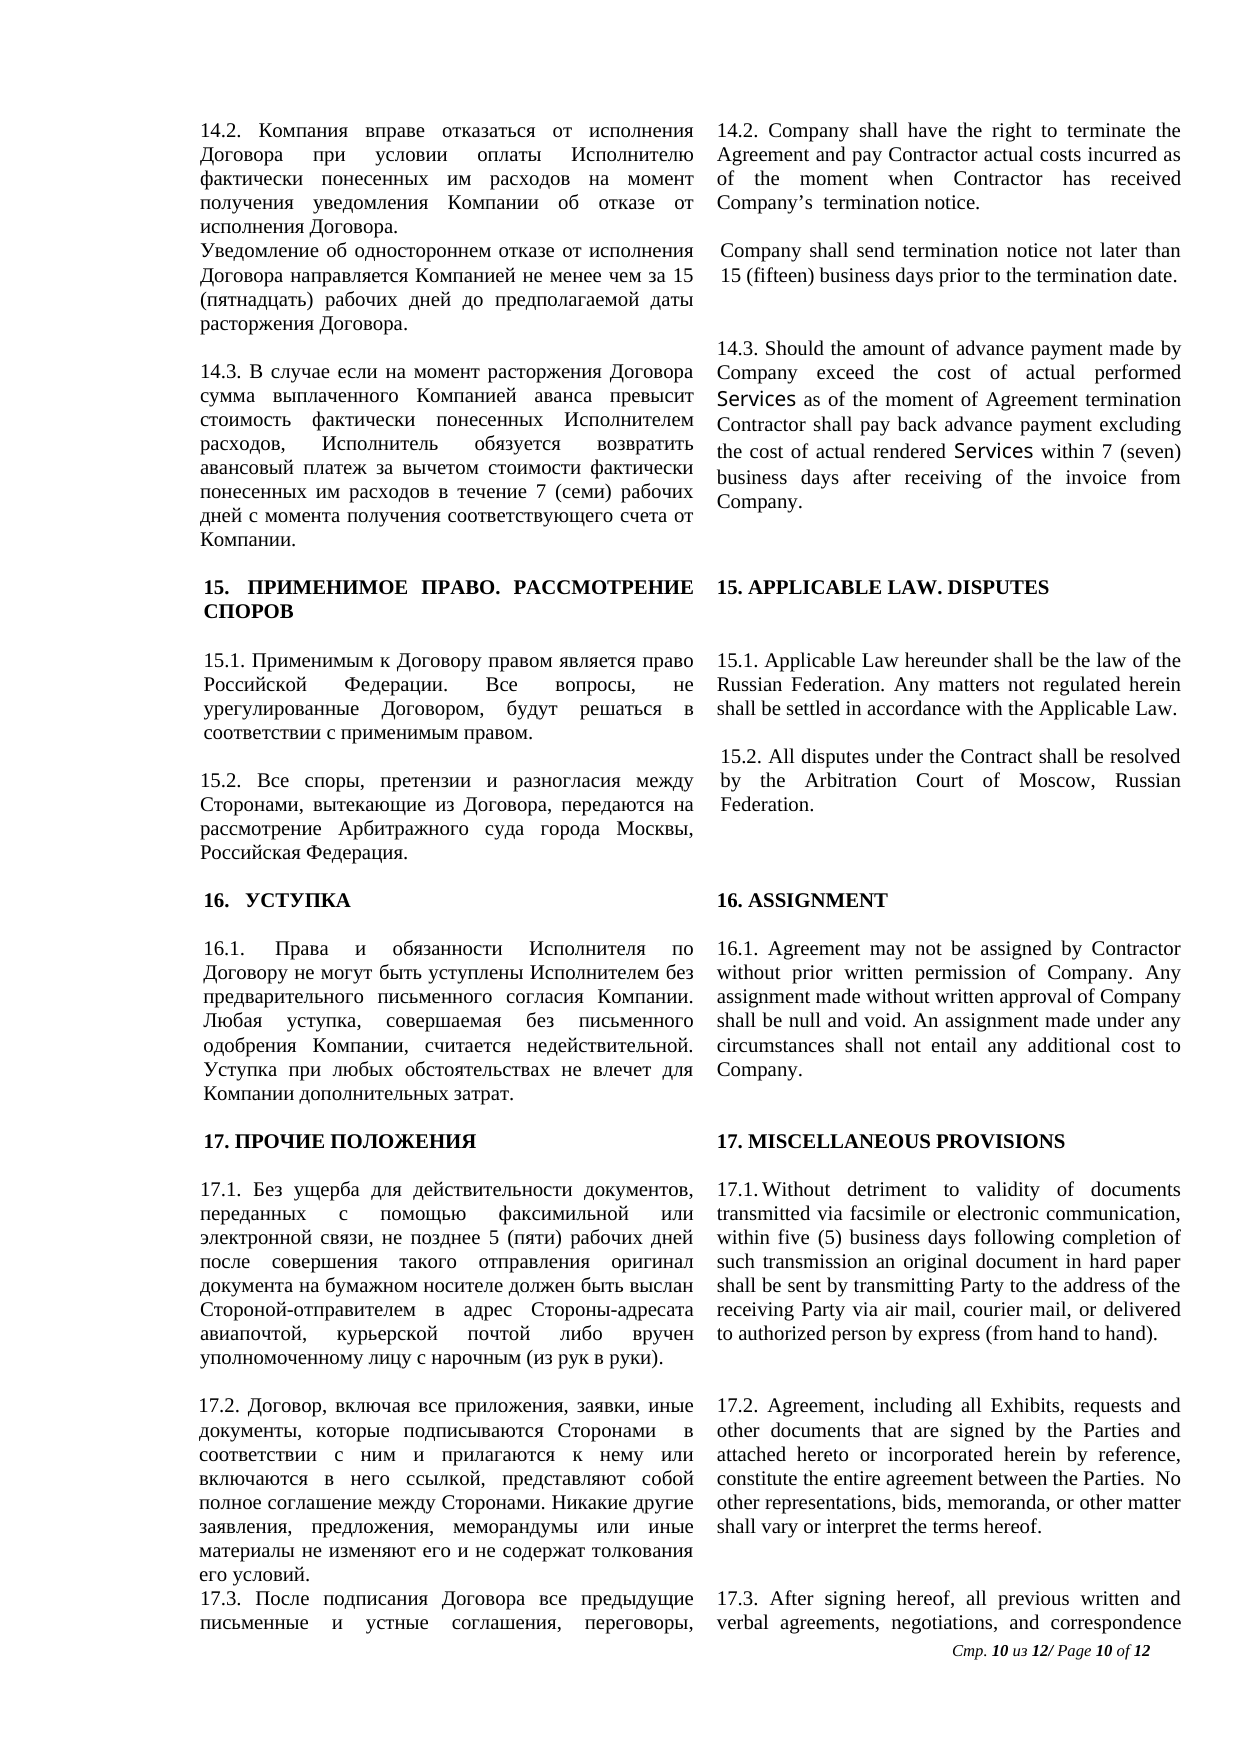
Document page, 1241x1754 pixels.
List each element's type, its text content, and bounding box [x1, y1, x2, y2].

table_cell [189, 1177, 705, 1634]
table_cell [705, 118, 1193, 575]
table_cell 16. ASSIGNMENT [705, 888, 1193, 936]
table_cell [705, 1177, 1193, 1634]
table_cell 15.1. Применимым к Договору правом является право Российской Федерации. Все вопросы, не урегулированные Договором, будут решаться в соответствии с применимым правом. 15.2. Все споры, претензии и разногласия между Сторонами, вытекающие из Договора, передаются на рассмотрение Арбитражного суда города Москвы, Российская Федерация. [189, 624, 705, 888]
table_cell ПРИМЕНИМОЕ ПРАВО. рассмотрение споров [189, 575, 705, 623]
table_cell Права и обязанности Исполнителя по Договору не могут быть уступлены Исполнителем без предварительного письменного согласия Компании. Любая уступка, совершаемая без письменного одобрения Компании, считается недействительной. Уступка при любых обстоятельствах не влечет для Компании дополнительных затрат. [189, 936, 705, 1129]
table_cell 15.1. Applicable Law hereunder shall be the law of the Russian Federation. Any matters not regulated herein shall be settled in accordance with the Applicable Law. 15.2. All disputes under the Contract shall be resolved by the Arbitration Court of Moscow, Russian Federation. [705, 624, 1193, 888]
table_cell 16.1. Agreement may not be assigned by Contractor without prior written permission of Company. Any assignment made without written approval of Company shall be null and void. An assignment made under any circumstances shall not entail any additional cost to Company. [705, 936, 1193, 1129]
table_cell 17. Miscellaneous Provisions [705, 1129, 1193, 1177]
table_cell УСТУПКА [189, 888, 705, 936]
table_cell 15. APPLICABLE law. Disputes [705, 575, 1193, 623]
table_cell 17. ПРОЧИЕ ПОЛОЖЕНИЯ [189, 1129, 705, 1177]
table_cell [189, 118, 705, 575]
